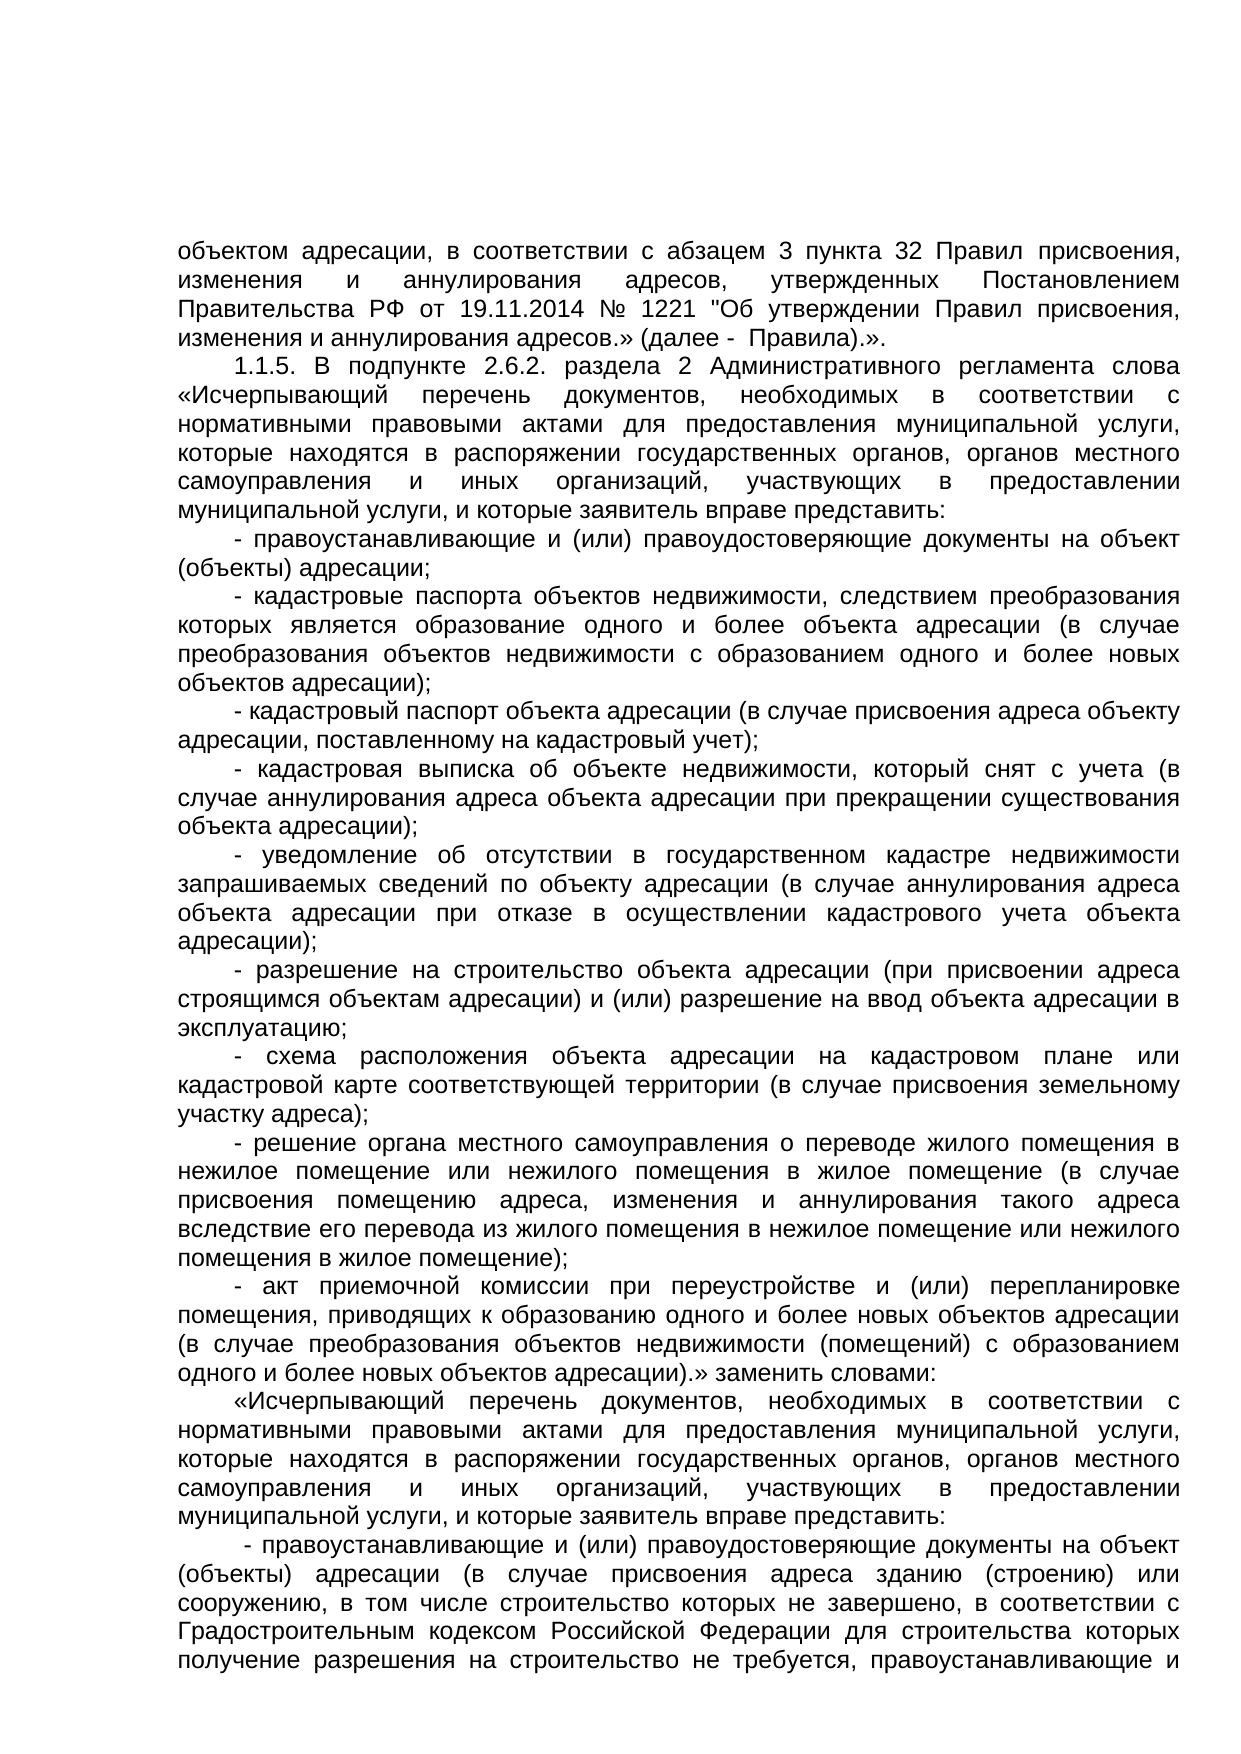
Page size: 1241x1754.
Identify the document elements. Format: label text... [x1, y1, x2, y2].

text - акт приемочной комиссии при переустройстве и (или) перепланировке помещения, приводящих к образованию одного и более новых объектов адресации (в случае преобразования объектов недвижимости (помещений) с образованием одного и более новых объектов адресации).» заменить словами: [177, 1271, 1181, 1386]
text - кадастровый паспорт объекта адресации (в случае присвоения адреса объекту адресации, поставленному на кадастровый учет); [177, 696, 1181, 754]
text «Исчерпывающий перечень документов, необходимых в соответствии с нормативными правовыми актами для предоставления муниципальной услуги, которые находятся в распоряжении государственных органов, органов местного самоуправления и иных организаций, участвующих в предоставлении муниципальной услуги, и которые заявитель вправе представить: [177, 1386, 1181, 1530]
text 1.1.5. В подпункте 2.6.2. раздела 2 Административного регламента слова «Исчерпывающий перечень документов, необходимых в соответствии с нормативными правовыми актами для предоставления муниципальной услуги, которые находятся в распоряжении государственных органов, органов местного самоуправления и иных организаций, участвующих в предоставлении муниципальной услуги, и которые заявитель вправе представить: [177, 351, 1181, 524]
text - уведомление об отсутствии в государственном кадастре недвижимости запрашиваемых сведений по объекту адресации (в случае аннулирования адреса объекта адресации при отказе в осуществлении кадастрового учета объекта адресации); [177, 840, 1181, 955]
text - решение органа местного самоуправления о переводе жилого помещения в нежилое помещение или нежилого помещения в жилое помещение (в случае присвоения помещению адреса, изменения и аннулирования такого адреса вследствие его перевода из жилого помещения в нежилое помещение или нежилого помещения в жилое помещение); [177, 1127, 1181, 1271]
text - кадастровые паспорта объектов недвижимости, следствием преобразования которых является образование одного и более объекта адресации (в случае преобразования объектов недвижимости с образованием одного и более новых объектов адресации); [177, 581, 1181, 696]
text - правоустанавливающие и (или) правоудостоверяющие документы на объект (объекты) адресации; [177, 524, 1181, 581]
text - кадастровая выписка об объекте недвижимости, который снят с учета (в случае аннулирования адреса объекта адресации при прекращении существования объекта адресации); [177, 754, 1181, 840]
text - схема расположения объекта адресации на кадастровом плане или кадастровой карте соответствующей территории (в случае присвоения земельному участку адреса); [177, 1041, 1181, 1127]
text - разрешение на строительство объекта адресации (при присвоении адреса строящимся объектам адресации) и (или) разрешение на ввод объекта адресации в эксплуатацию; [177, 955, 1181, 1041]
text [177, 236, 1181, 351]
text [177, 1530, 1181, 1674]
